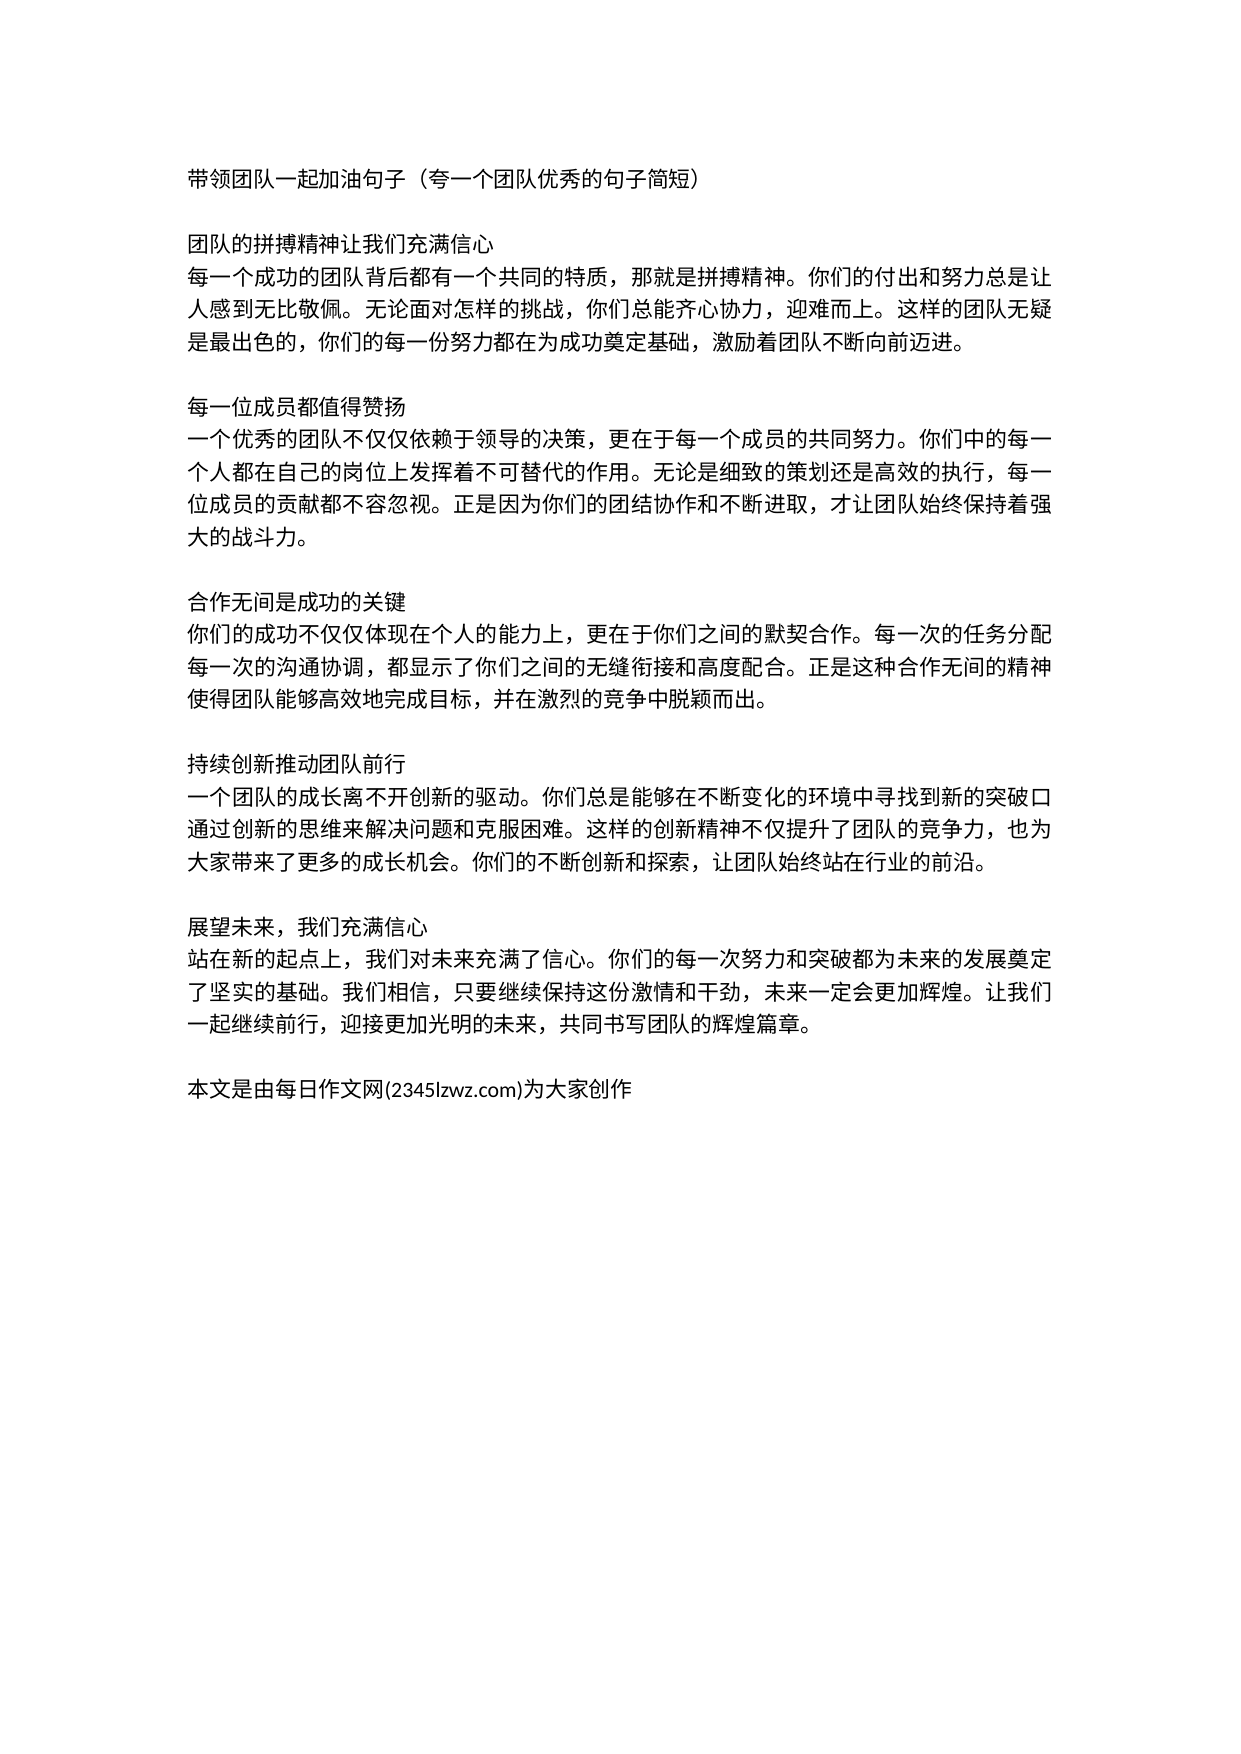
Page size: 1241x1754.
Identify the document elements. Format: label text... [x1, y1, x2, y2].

text 一个团队的成长离不开创新的驱动。你们总是能够在不断变化的环境中寻找到新的突破口，通过创新的思维来解决问题和克服困难。这样的创新精神不仅提升了团队的竞争力，也为大家带来了更多的成长机会。你们的不断创新和探索，让团队始终站在行业的前沿。 [187, 779, 1053, 877]
text 带领团队一起加油句子（夸一个团队优秀的句子简短） [187, 162, 1053, 194]
text 每一位成员都值得赞扬 [187, 389, 1053, 422]
text 持续创新推动团队前行 [187, 747, 1053, 779]
text 每一个成功的团队背后都有一个共同的特质，那就是拼搏精神。你们的付出和努力总是让人感到无比敬佩。无论面对怎样的挑战，你们总能齐心协力，迎难而上。这样的团队无疑是最出色的，你们的每一份努力都在为成功奠定基础，激励着团队不断向前迈进。 [187, 259, 1053, 357]
text 一个优秀的团队不仅仅依赖于领导的决策，更在于每一个成员的共同努力。你们中的每一个人都在自己的岗位上发挥着不可替代的作用。无论是细致的策划还是高效的执行，每一位成员的贡献都不容忽视。正是因为你们的团结协作和不断进取，才让团队始终保持着强大的战斗力。 [187, 422, 1053, 552]
text 合作无间是成功的关键 [187, 584, 1053, 617]
text 团队的拼搏精神让我们充满信心 [187, 227, 1053, 259]
text 本文是由每日作文网(2345lzwz.com)为大家创作 [187, 1072, 1053, 1104]
text 展望未来，我们充满信心 [187, 909, 1053, 942]
text 站在新的起点上，我们对未来充满了信心。你们的每一次努力和突破都为未来的发展奠定了坚实的基础。我们相信，只要继续保持这份激情和干劲，未来一定会更加辉煌。让我们一起继续前行，迎接更加光明的未来，共同书写团队的辉煌篇章。 [187, 942, 1053, 1039]
text 你们的成功不仅仅体现在个人的能力上，更在于你们之间的默契合作。每一次的任务分配，每一次的沟通协调，都显示了你们之间的无缝衔接和高度配合。正是这种合作无间的精神，使得团队能够高效地完成目标，并在激烈的竞争中脱颖而出。 [187, 617, 1053, 714]
